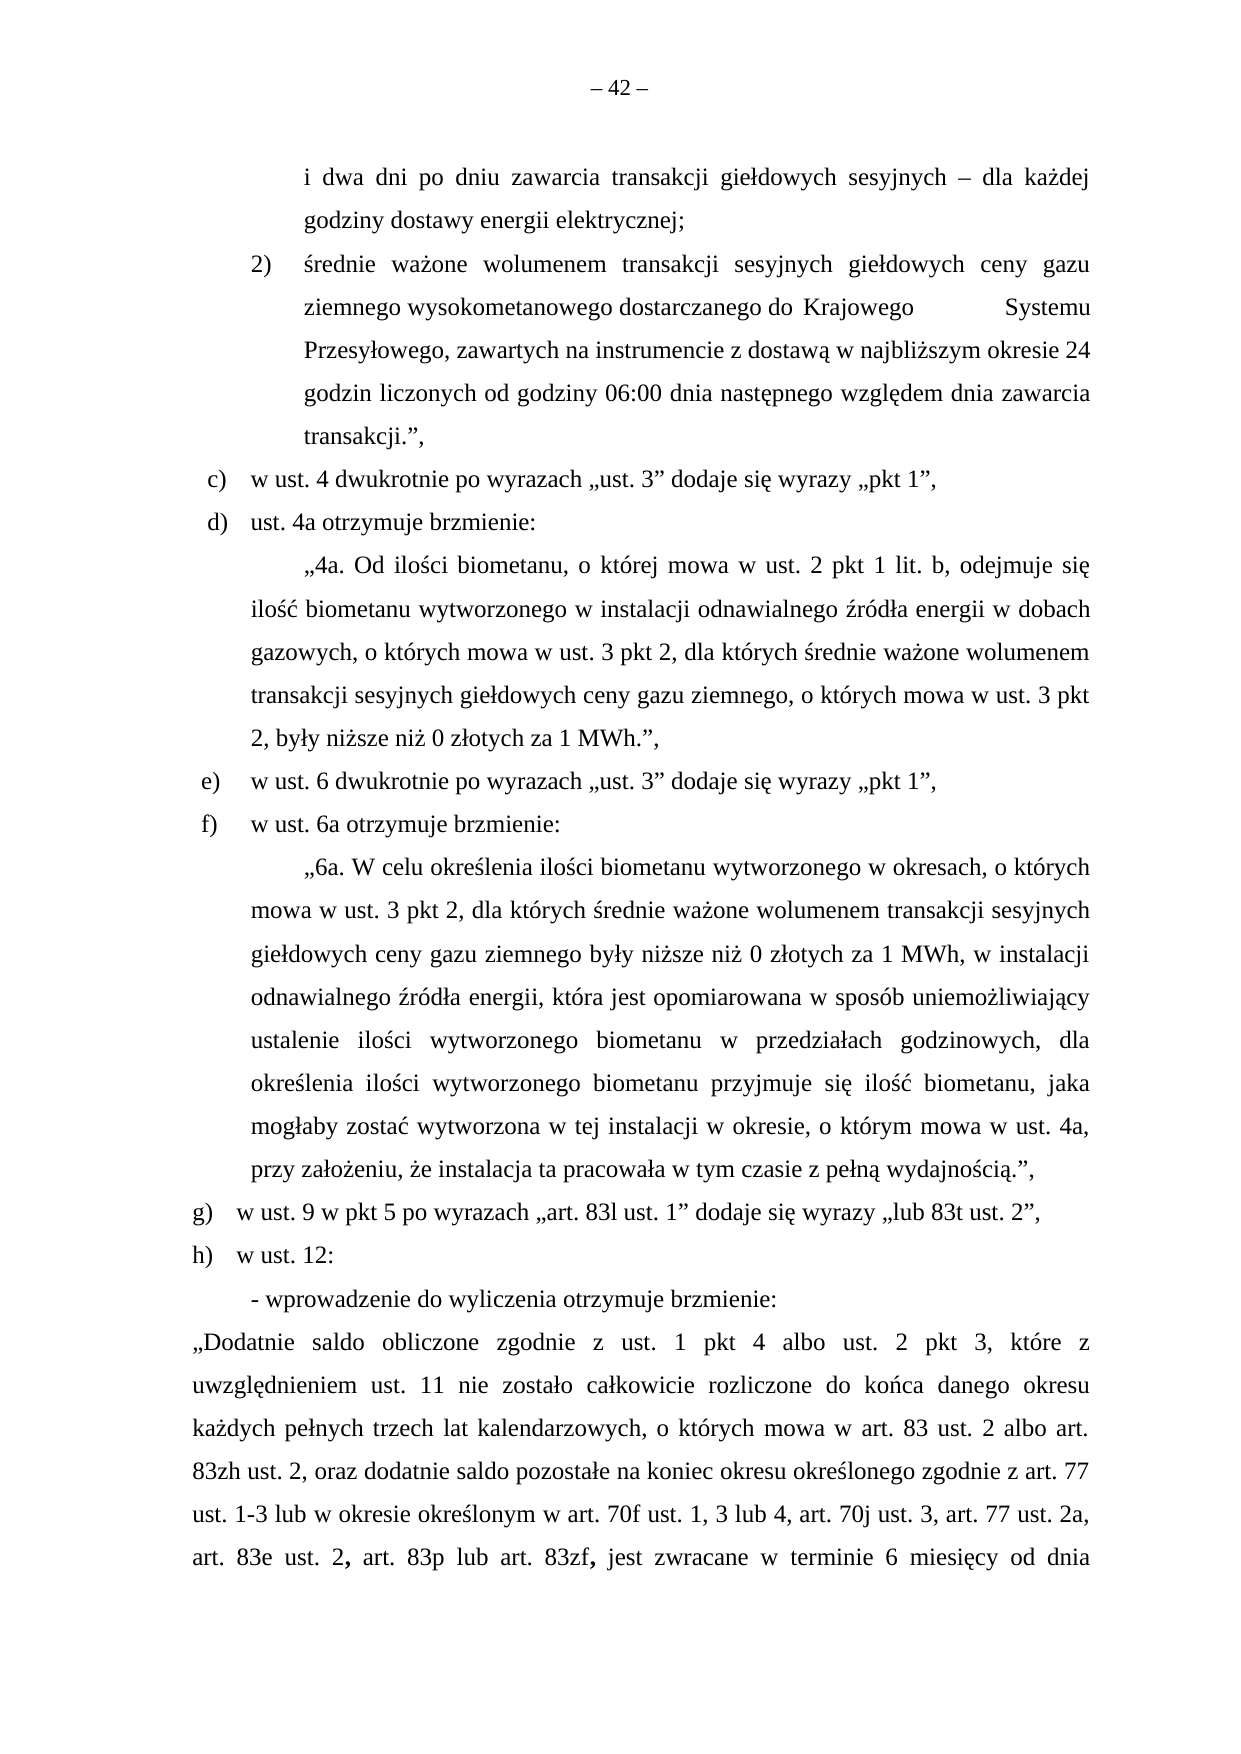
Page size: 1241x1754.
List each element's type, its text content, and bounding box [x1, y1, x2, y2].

text d) ust. 4a otrzymuje brzmienie: [201, 507, 1091, 536]
text „4a. Od ilości biometanu, o której mowa w ust. 2 pkt 1 lit. b, odejmuje się ilość biometanu wytworzonego w instalacji odnawialnego źródła energii w dobach gazowych, o których mowa w ust. 3 pkt 2, dla których średnie ważone wolumenem transakcji sesyjnych giełdowych ceny gazu ziemnego, o których mowa w ust. 3 pkt 2, były niższe niż 0 złotych za 1 MWh.”, [251, 551, 1091, 752]
text f) w ust. 6a otrzymuje brzmienie: [201, 809, 1091, 838]
text h) w ust. 12: [192, 1241, 1091, 1269]
text „6a. W celu określenia ilości biometanu wytworzonego w okresach, o których mowa w ust. 3 pkt 2, dla których średnie ważone wolumenem transakcji sesyjnych giełdowych ceny gazu ziemnego były niższe niż 0 złotych za 1 MWh, w instalacji odnawialnego źródła energii, która jest opomiarowana w sposób uniemożliwiający ustalenie ilości wytworzonego biometanu w przedziałach godzinowych, dla określenia ilości wytworzonego biometanu przyjmuje się ilość biometanu, jaka mogłaby zostać wytworzona w tej instalacji w okresie, o którym mowa w ust. 4a, przy założeniu, że instalacja ta pracowała w tym czasie z pełną wydajnością.”, [251, 852, 1091, 1183]
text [192, 1327, 1091, 1571]
text g) w ust. 9 w pkt 5 po wyrazach „art. 83l ust. 1” dodaje się wyrazy „lub 83t ust. 2”, [192, 1197, 1091, 1226]
text e) w ust. 6 dwukrotnie po wyrazach „ust. 3” dodaje się wyrazy „pkt 1”, [201, 766, 1091, 795]
text - wprowadzenie do wyliczenia otrzymuje brzmienie: [251, 1284, 1091, 1312]
text c) w ust. 4 dwukrotnie po wyrazach „ust. 3” dodaje się wyrazy „pkt 1”, [201, 464, 1091, 493]
text 2) średnie ważone wolumenem transakcji sesyjnych giełdowych ceny gazu ziemnego wysokometanowego dostarczanego do Krajowego Systemu Przesyłowego, zawartych na instrumencie z dostawą w najbliższym okresie 24 godzin liczonych od godziny 06:00 dnia następnego względem dnia zawarcia transakcji.”, [251, 249, 1091, 450]
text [251, 162, 1091, 234]
